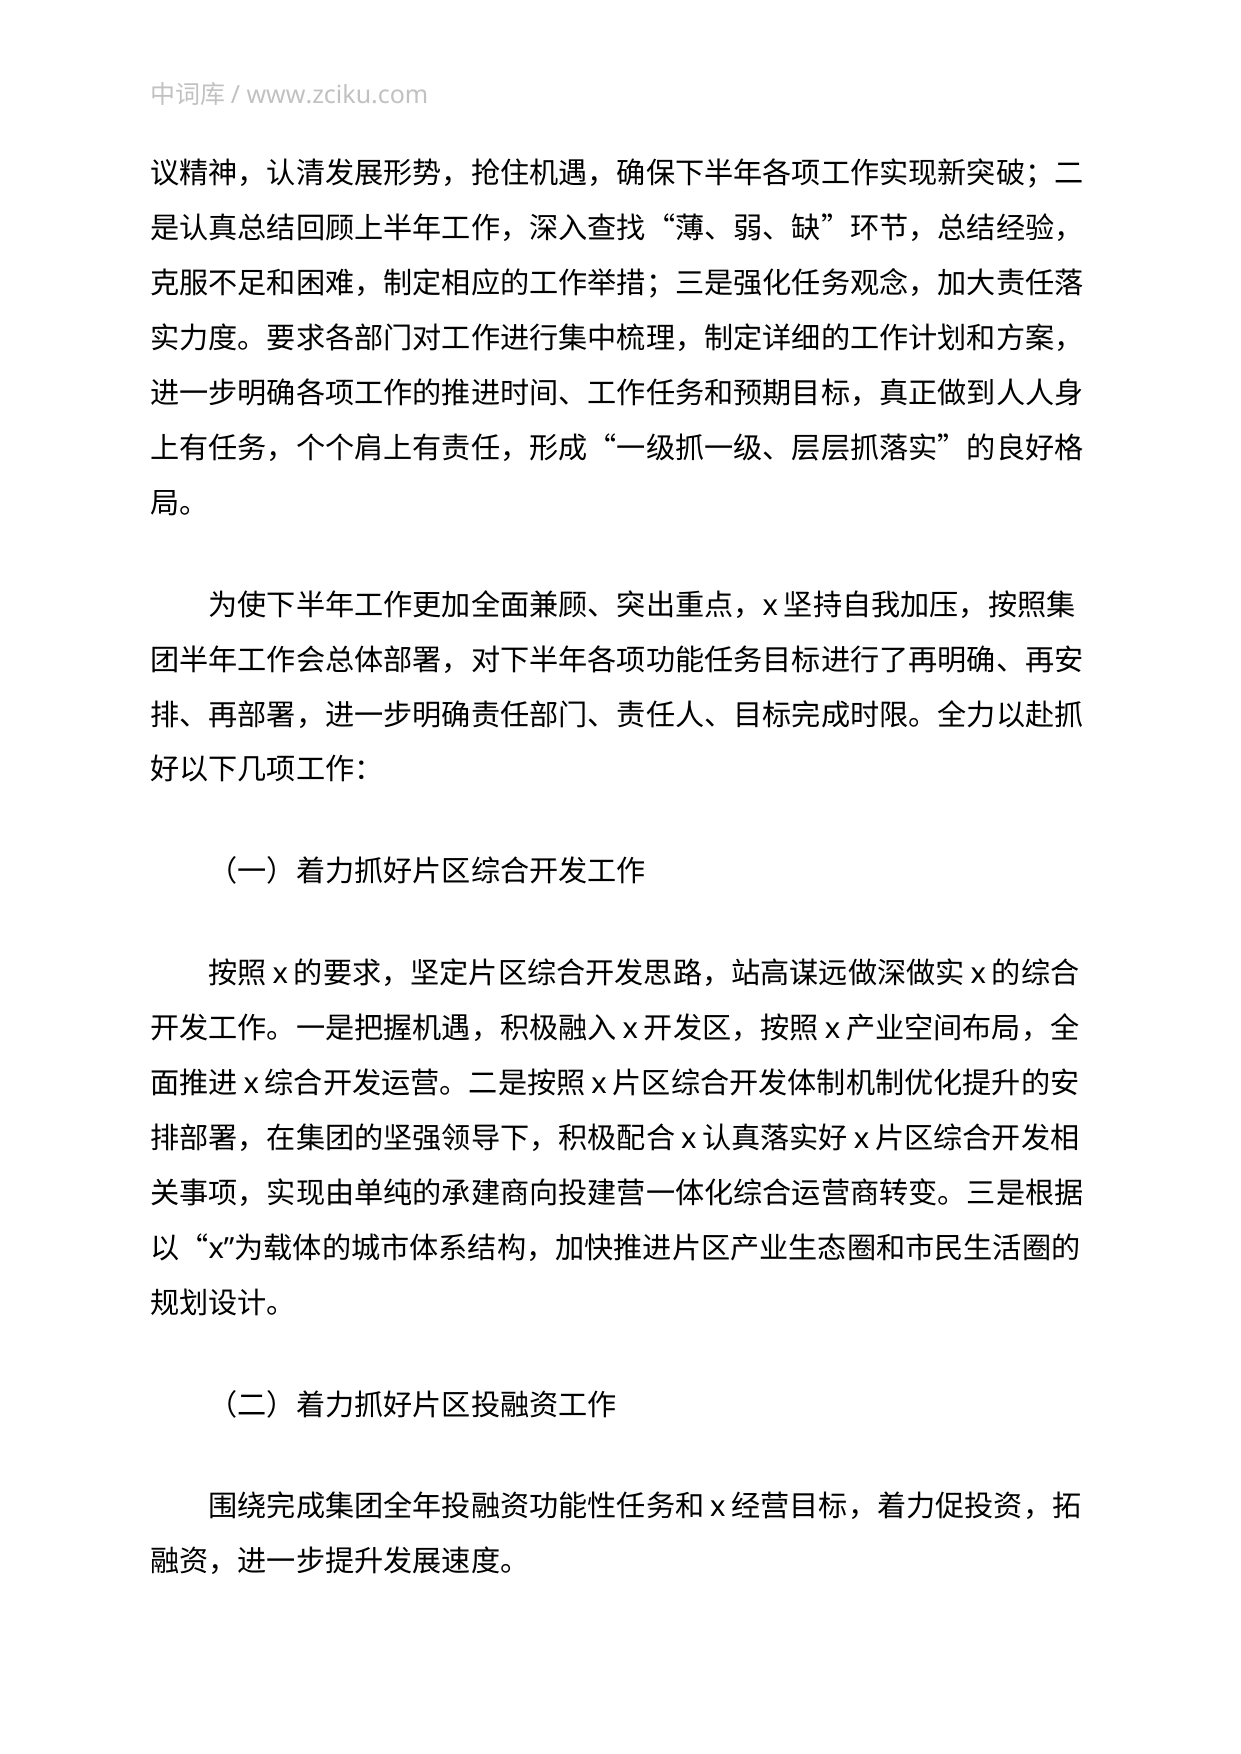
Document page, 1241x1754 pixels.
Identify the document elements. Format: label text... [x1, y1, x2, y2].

text （一）着力抓好片区综合开发工作 [150, 848, 1090, 890]
text 为使下半年工作更加全面兼顾、突出重点，x坚持自我加压，按照集团半年工作会总体部署，对下半年各项功能任务目标进行了再明确、再安排、再部署，进一步明确责任部门、责任人、目标完成时限。全力以赴抓好以下几项工作： [150, 581, 1090, 788]
text 按照x的要求，坚定片区综合开发思路，站高谋远做深做实x的综合开发工作。一是把握机遇，积极融入x开发区，按照x产业空间布局，全面推进x综合开发运营。二是按照x片区综合开发体制机制优化提升的安排部署，在集团的坚强领导下，积极配合x认真落实好x片区综合开发相关事项，实现由单纯的承建商向投建营一体化综合运营商转变。三是根据以“x”为载体的城市体系结构，加快推进片区产业生态圈和市民生活圈的规划设计。 [150, 949, 1090, 1322]
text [150, 150, 1090, 522]
text 围绕完成集团全年投融资功能性任务和x经营目标，着力促投资，拓融资，进一步提升发展速度。 [150, 1483, 1090, 1580]
text （二）着力抓好片区投融资工作 [150, 1381, 1090, 1423]
